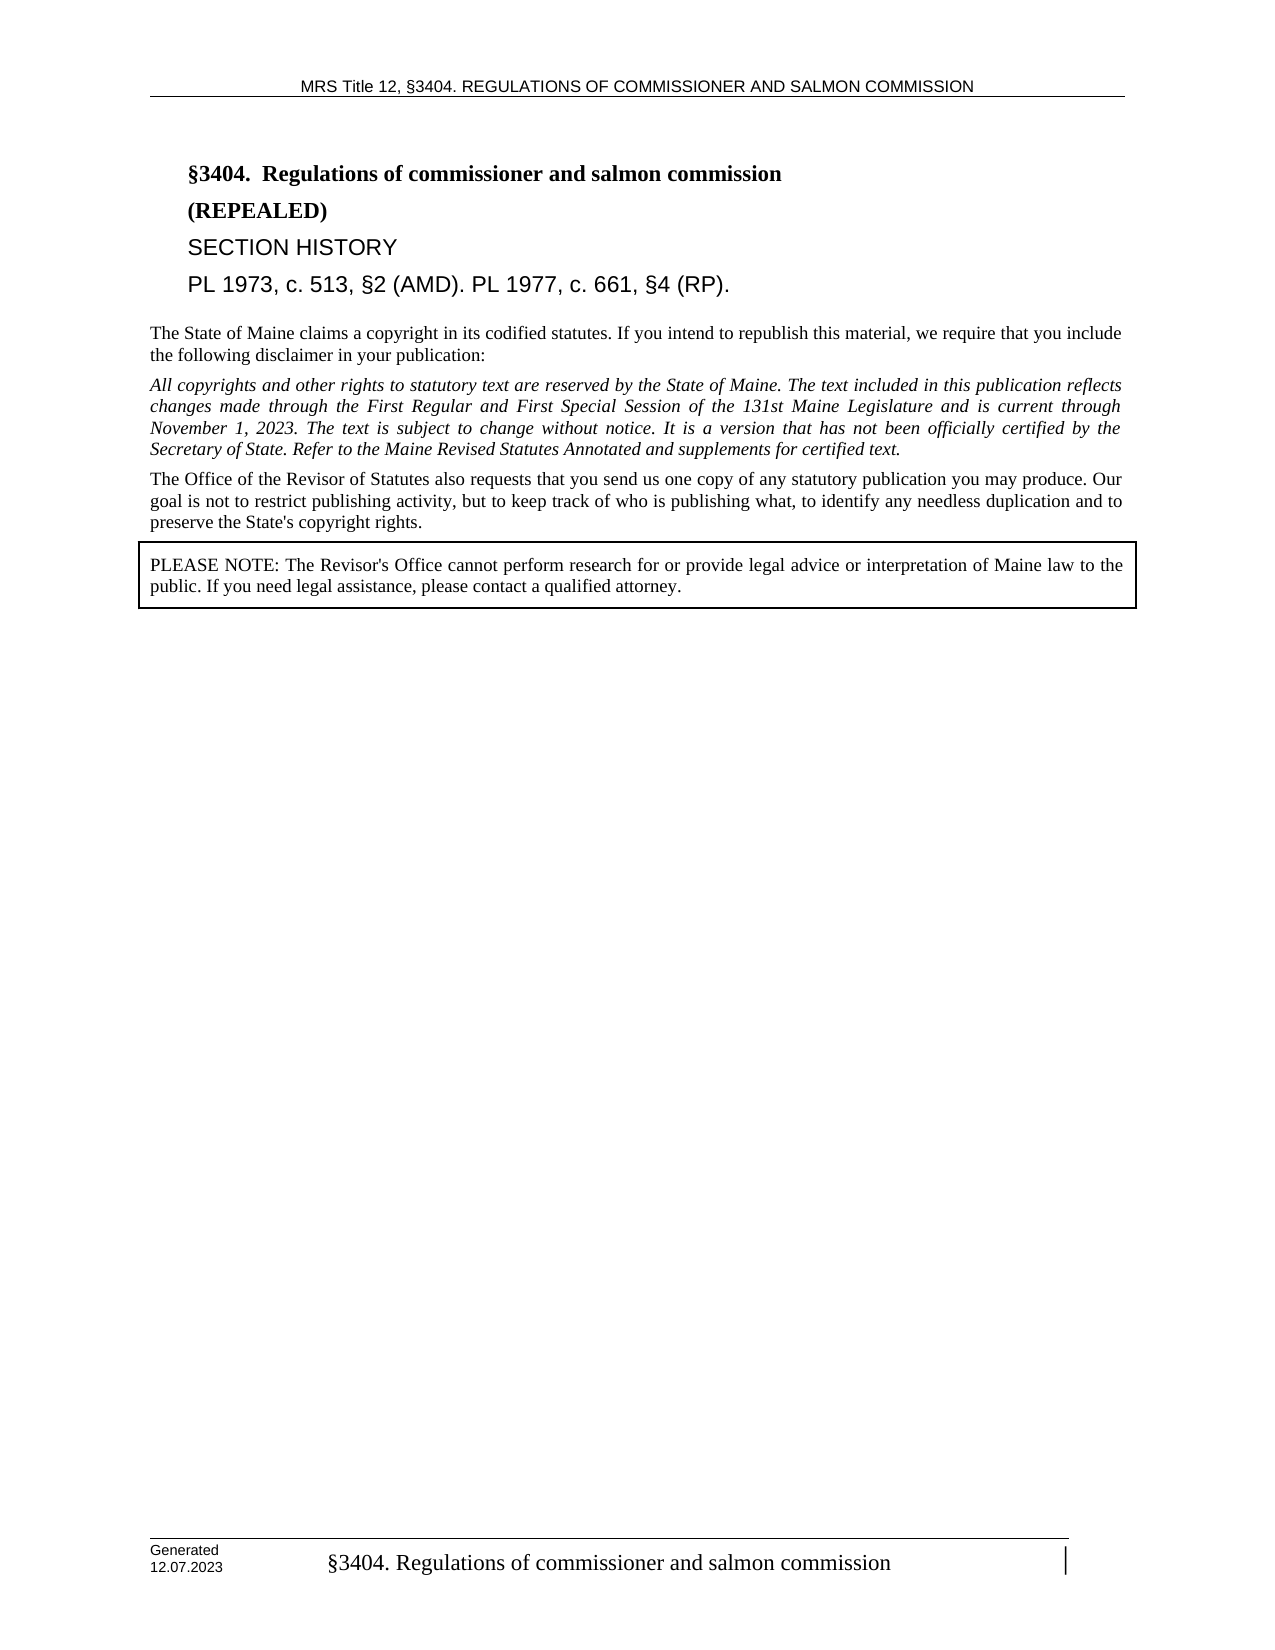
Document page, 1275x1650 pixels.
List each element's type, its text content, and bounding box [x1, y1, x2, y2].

text PLEASE NOTE: The Revisor's Office cannot perform research for or provide legal advice or interpretation of Maine law to the public. If you need legal assistance, please contact a qualified attorney. [140, 543, 1135, 607]
text PL 1973, c. 513, §2 (AMD). PL 1977, c. 661, §4 (RP). [187, 271, 1125, 297]
text The Office of the Revisor of Statutes also requests that you send us one copy of any statutory publication you may produce. Our goal is not to restrict publishing activity, but to keep track of who is publishing what, to identify any needless duplication and to preserve the State's copyright rights. [150, 468, 1125, 533]
text SECTION HISTORY [187, 234, 1125, 260]
text The State of Maine claims a copyright in its codified statutes. If you intend to republish this material, we require that you include the following disclaimer in your publication: [150, 322, 1125, 365]
text All copyrights and other rights to statutory text are reserved by the State of Maine. The text included in this publication reflects changes made through the First Regular and First Special Session of the 131st Maine Legislature and is current through November 1, 2023 . The text is subject to change without notice. It is a version that has not been officially certified by the Secretary of State. Refer to the Maine Revised Statutes Annotated and supplements for certified text. [150, 373, 1125, 460]
text §3404. Regulations of commissioner and salmon commission [187, 160, 1125, 187]
text (REPEALED) [187, 197, 1125, 223]
